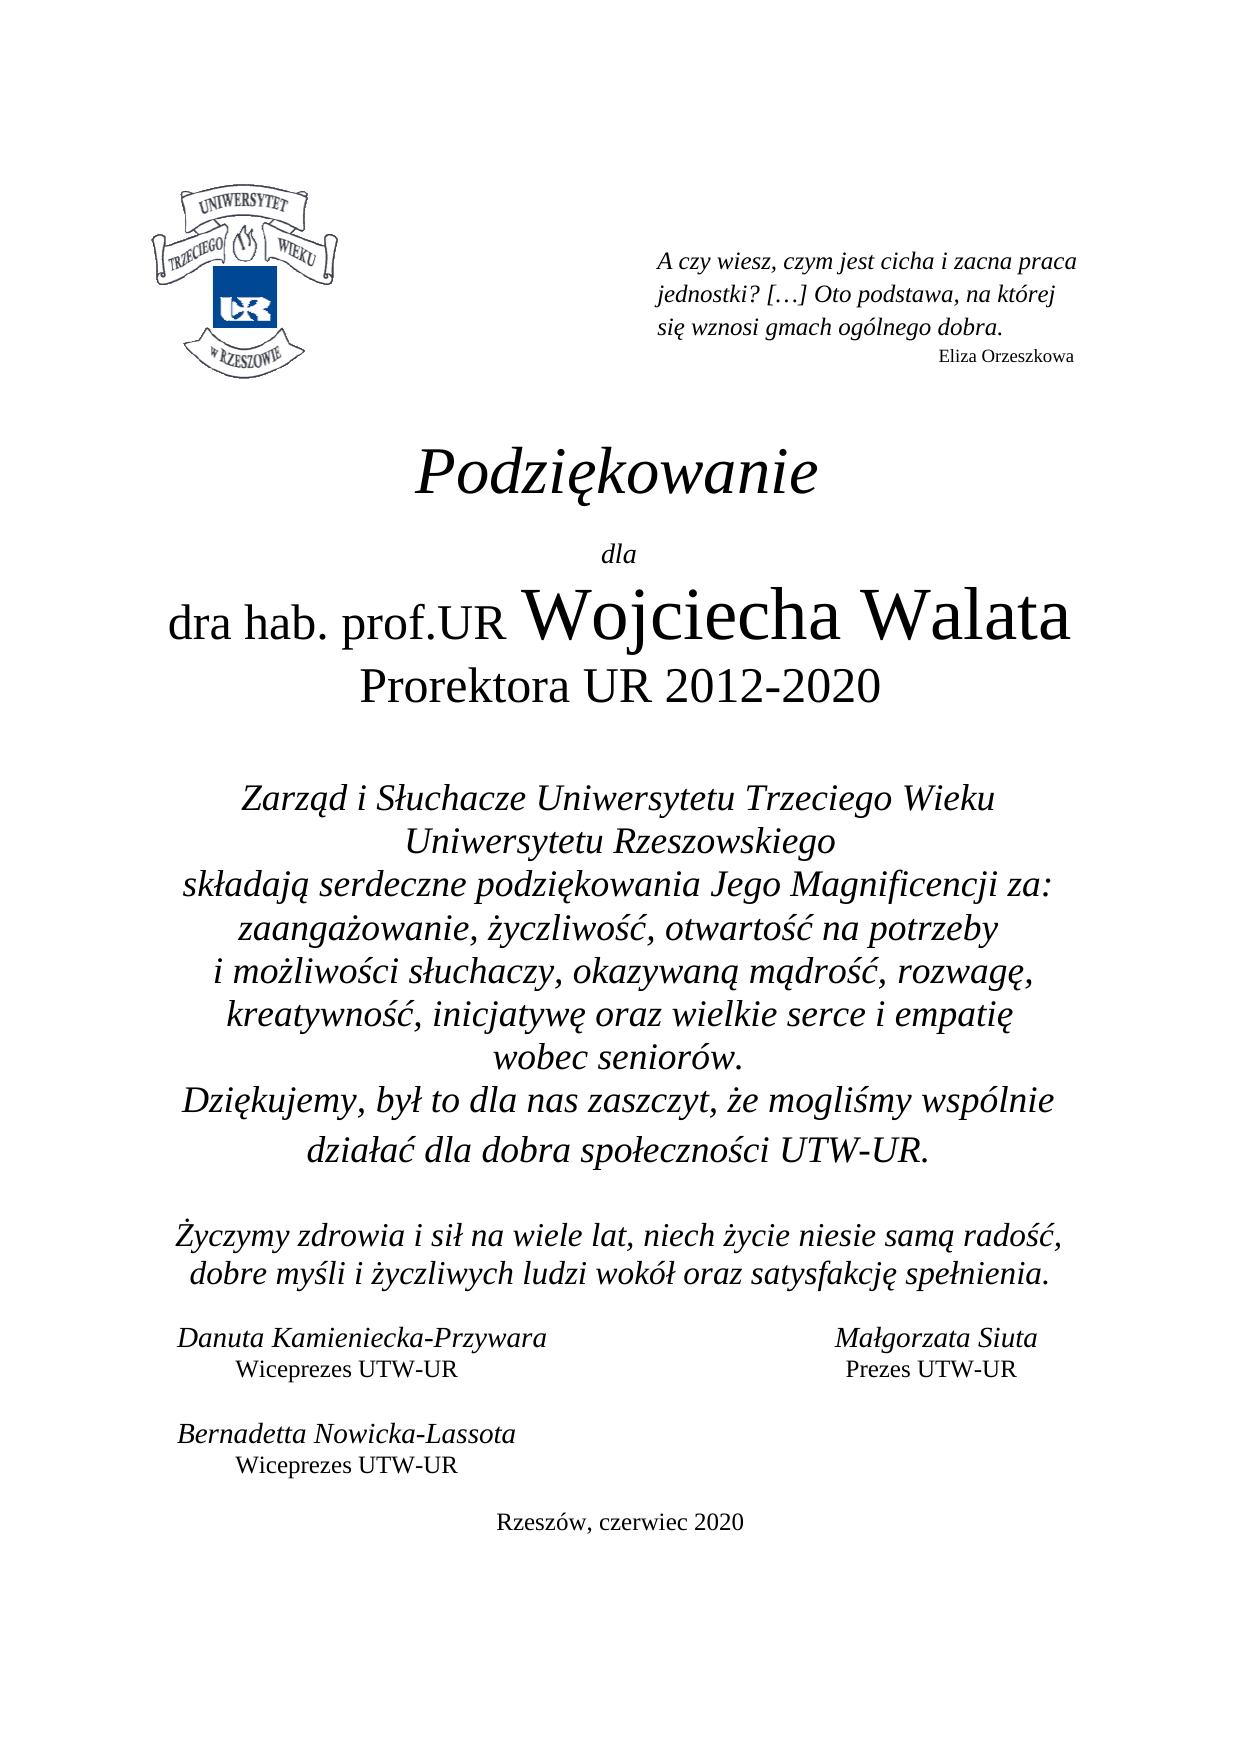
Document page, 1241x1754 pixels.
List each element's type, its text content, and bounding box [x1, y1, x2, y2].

text Życzymy zdrowia i sił na wiele lat, niech życie niesie samą radość, dobre myśli i życzliwych ludzi wokół oraz satysfakcję spełnienia. [148, 1215, 1093, 1292]
text wobec seniorów. [148, 1034, 1093, 1077]
text Prorektora UR 2012-2020 [148, 656, 1093, 713]
text Rzeszów, czerwiec 2020 [148, 1507, 1093, 1536]
text dla [148, 537, 1093, 569]
text składają serdeczne podziękowania Jego Magnificencji za: zaangażowanie, życzliwość, otwartość na potrzeby [148, 862, 1093, 948]
text Danuta Kamieniecka-Przywara Małgorzata Siuta [148, 1320, 1093, 1354]
text i możliwości słuchaczy, okazywaną mądrość, rozwagę, kreatywność, inicjatywę oraz wielkie serce i empatię [148, 948, 1093, 1034]
text Podziękowanie [148, 431, 1093, 508]
text Dziękujemy, był to dla nas zaszczyt, że mogliśmy wspólnie działać dla dobra społeczności UTW-UR. [148, 1077, 1093, 1170]
text dra hab. prof.UR Wojciecha Walata [148, 569, 1093, 656]
text A czy wiesz, czym jest cicha i zacna praca jednostki? […] Oto podstawa, na której [657, 246, 1093, 308]
text Wiceprezes UTW-UR [148, 1450, 1093, 1478]
text Eliza Orzeszkowa [657, 345, 1093, 366]
text Zarząd i Słuchacze Uniwersytetu Trzeciego Wieku Uniwersytetu Rzeszowskiego [148, 776, 1093, 862]
text Wiceprezes UTW-UR Prezes UTW-UR [148, 1354, 1093, 1383]
text się wznosi gmach ogólnego dobra. [657, 312, 1093, 341]
text Bernadetta Nowicka-Lassota [148, 1416, 1093, 1450]
